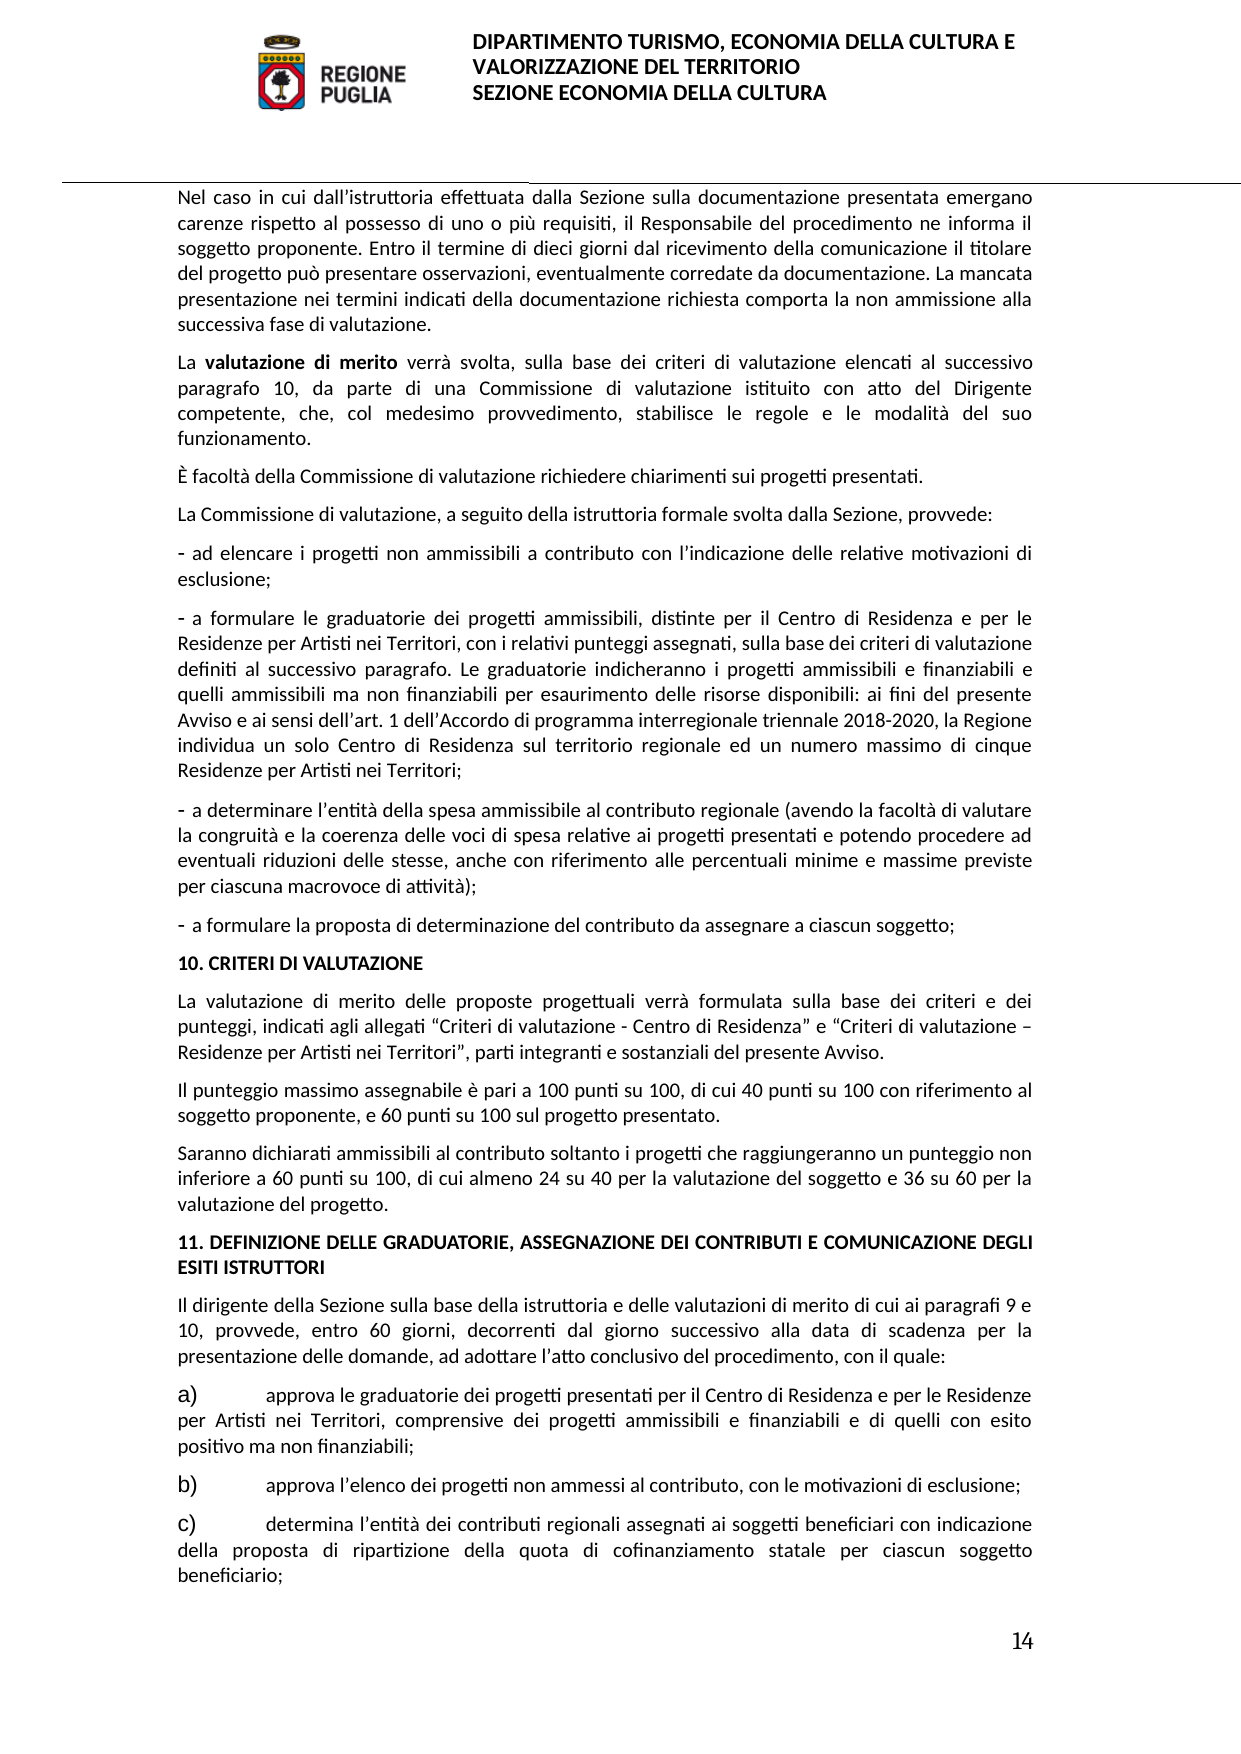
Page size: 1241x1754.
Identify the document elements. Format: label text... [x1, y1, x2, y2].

list a formulare le graduatorie dei progetti ammissibili, distinte per il Centro di Residenza e per le Residenze per Artisti nei Territori, con i relativi punteggi assegnati, sulla base dei criteri di valutazione definiti al successivo paragrafo. Le graduatorie indicheranno i progetti ammissibili e finanziabili e quelli ammissibili ma non finanziabili per esaurimento delle risorse disponibili: ai fini del presente Avviso e ai sensi dell’art. 1 dell’Accordo di programma interregionale triennale 2018-2020, la Regione individua un solo Centro di Residenza sul territorio regionale ed un numero massimo di cinque Residenze per Artisti nei Territori; [177, 604, 1034, 783]
subtitle 10. CRITERI DI VALUTAZIONE [177, 950, 1034, 976]
text Il punteggio massimo assegnabile è pari a 100 punti su 100, di cui 40 punti su 100 con riferimento al soggetto proponente, e 60 punti su 100 sul progetto presentato. [177, 1077, 1034, 1128]
list approva le graduatorie dei progetti presentati per il Centro di Residenza e per le Residenze per Artisti nei Territori, comprensive dei progetti ammissibili e finanziabili e di quelli con esito positivo ma non finanziabili; [177, 1381, 1034, 1458]
text Saranno dichiarati ammissibili al contributo soltanto i progetti che raggiungeranno un punteggio non inferiore a 60 punti su 100, di cui almeno 24 su 40 per la valutazione del soggetto e 36 su 60 per la valutazione del progetto. [177, 1140, 1034, 1216]
text La Commissione di valutazione, a seguito della istruttoria formale svolta dalla Sezione, provvede: [177, 501, 1034, 527]
list ad elencare i progetti non ammissibili a contributo con l’indicazione delle relative motivazioni di esclusione; [177, 539, 1034, 591]
list approva l’elenco dei progetti non ammessi al contributo, con le motivazioni di esclusione; [177, 1471, 1034, 1498]
subtitle 11. DEFINIZIONE DELLE GRADUATORIE, ASSEGNAZIONE DEI CONTRIBUTI E COMUNICAZIONE DEGLI ESITI ISTRUTTORI [177, 1229, 1034, 1280]
text La valutazione di merito delle proposte progettuali verrà formulata sulla base dei criteri e dei punteggi, indicati agli allegati “Criteri di valutazione - Centro di Residenza” e “Criteri di valutazione – Residenze per Artisti nei Territori”, parti integranti e sostanziali del presente Avviso. [177, 988, 1034, 1064]
list a formulare la proposta di determinazione del contributo da assegnare a ciascun soggetto; [177, 911, 1034, 938]
text Il dirigente della Sezione sulla base della istruttoria e delle valutazioni di merito di cui ai paragrafi 9 e 10, provvede, entro 60 giorni, decorrenti dal giorno successivo alla data di scadenza per la presentazione delle domande, ad adottare l’atto conclusivo del procedimento, con il quale: [177, 1292, 1034, 1368]
text Nel caso in cui dall’istruttoria effettuata dalla Sezione sulla documentazione presentata emergano carenze rispetto al possesso di uno o più requisiti, il Responsabile del procedimento ne informa il soggetto proponente. Entro il termine di dieci giorni dal ricevimento della comunicazione il titolare del progetto può presentare osservazioni, eventualmente corredate da documentazione. La mancata presentazione nei termini indicati della documentazione richiesta comporta la non ammissione alla successiva fase di valutazione. [177, 184, 1034, 337]
list a determinare l’entità della spesa ammissibile al contributo regionale (avendo la facoltà di valutare la congruità e la coerenza delle voci di spesa relative ai progetti presentati e potendo procedere ad eventuali riduzioni delle stesse, anche con riferimento alle percentuali minime e massime previste per ciascuna macrovoce di attività); [177, 796, 1034, 898]
text La valutazione di merito verrà svolta, sulla base dei criteri di valutazione elencati al successivo paragrafo 10, da parte di una Commissione di valutazione istituito con atto del Dirigente competente, che, col medesimo provvedimento, stabilisce le regole e le modalità del suo funzionamento. [177, 349, 1034, 451]
list determina l’entità dei contributi regionali assegnati ai soggetti beneficiari con indicazione della proposta di ripartizione della quota di cofinanziamento statale per ciascun soggetto beneficiario; [177, 1510, 1034, 1588]
text È facoltà della Commissione di valutazione richiedere chiarimenti sui progetti presentati. [177, 463, 1034, 489]
